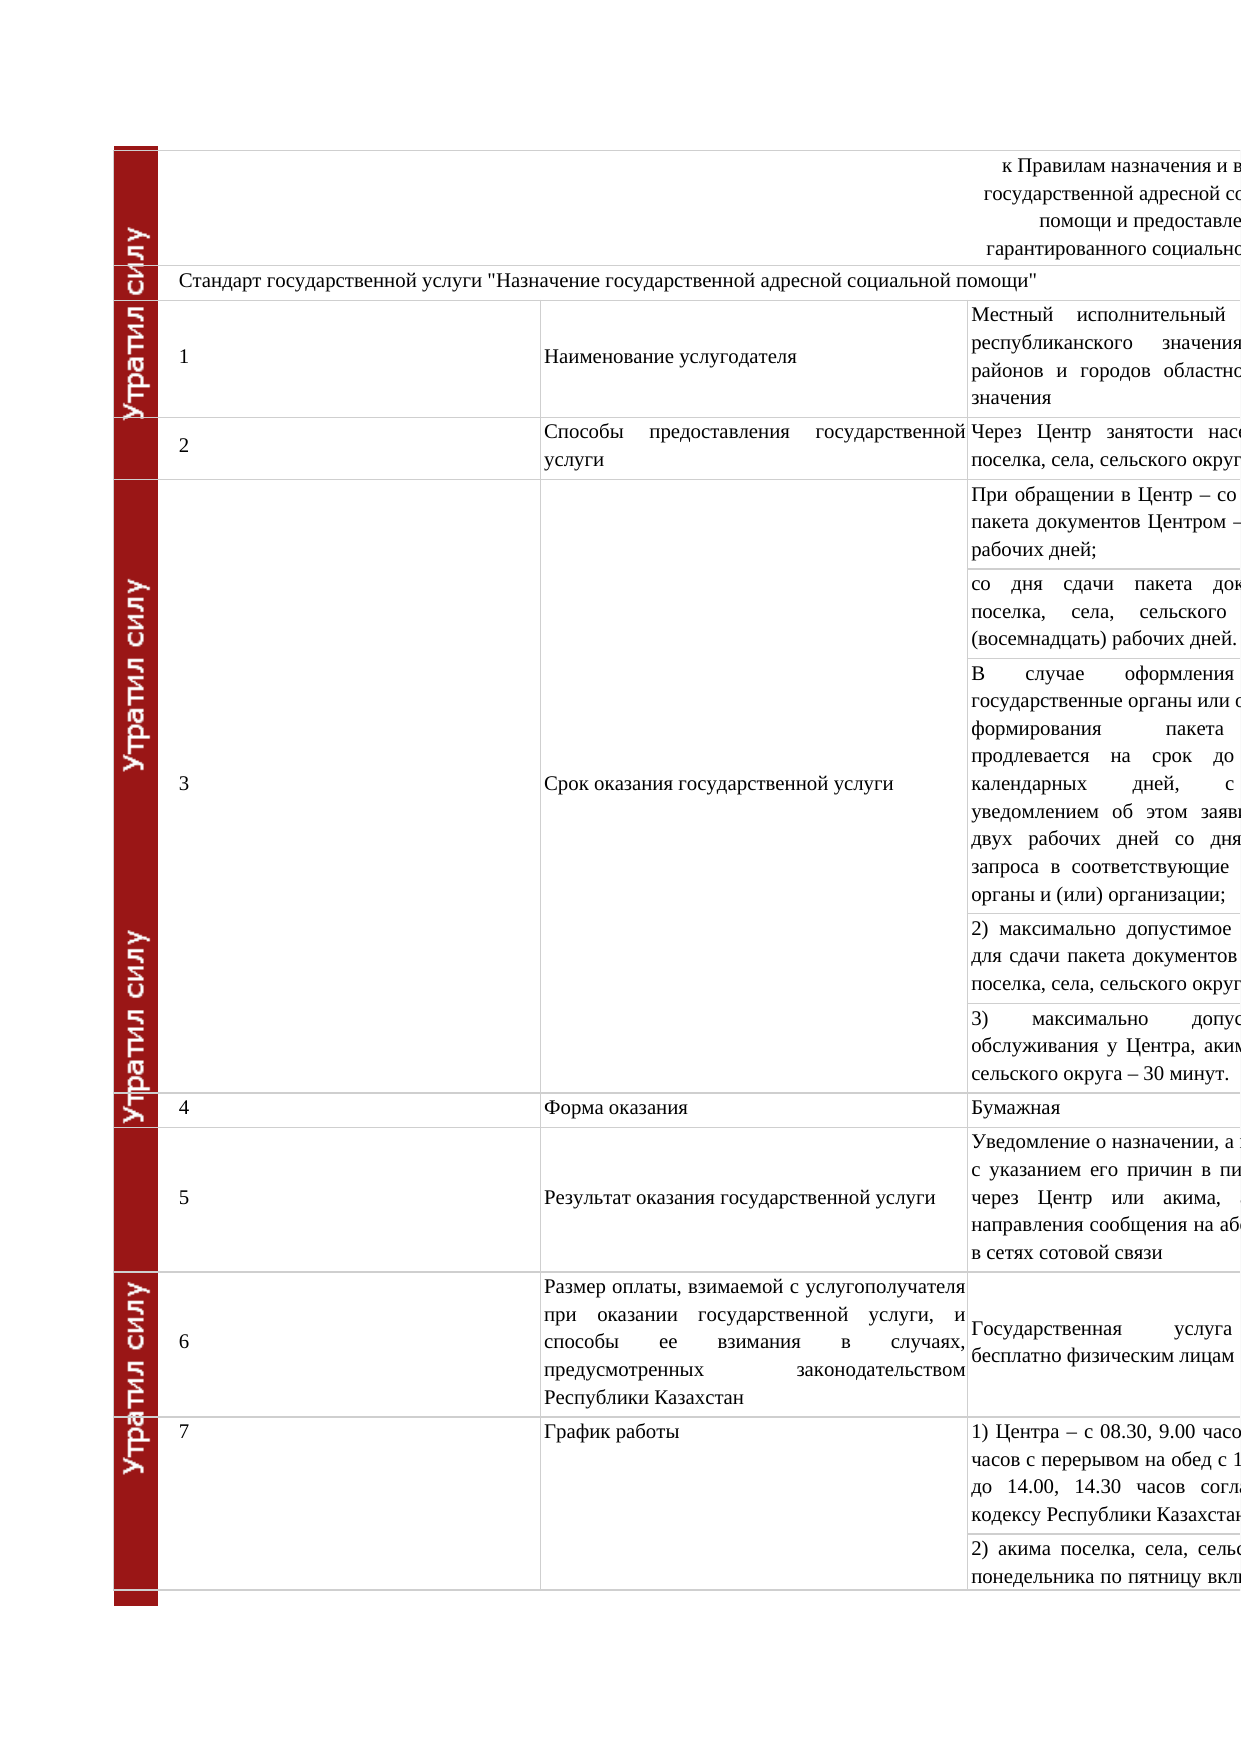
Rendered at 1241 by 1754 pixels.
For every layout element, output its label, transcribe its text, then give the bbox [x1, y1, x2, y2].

table_cell В случае оформления запроса в государственные органы или организации срок формирования пакета документов продлевается на срок до 30 (тридцати) календарных дней, с письменным уведомлением об этом заявителя в течение двух рабочих дней со дня осуществления запроса в соответствующие государственные органы и (или) организации; [968, 659, 1240, 913]
table_cell Уведомление о назначении, а в случае отказа – с указанием его причин в письменной форме через Центр или акима, а также путем направления сообщения на абонентский номер в сетях сотовой связи [968, 1128, 1240, 1271]
table_cell 5 [114, 1128, 540, 1271]
table_cell 2) максимально допустимое время ожидания для сдачи пакета документов у Центра, акима поселка, села, сельского округа – 30 минут; [968, 914, 1240, 1003]
table_cell 1 [114, 301, 540, 417]
table_cell Бумажная [968, 1094, 1240, 1127]
table_cell Результат оказания государственной услуги [541, 1128, 967, 1271]
table_cell 3) максимально допустимое время обслуживания у Центра, акима поселка, села, сельского округа – 30 минут. [968, 1004, 1240, 1092]
table_cell Местный исполнительный орган городов республиканского значения и столицы, районов и городов областного и районного значения [968, 301, 1240, 417]
table_cell Срок оказания государственной услуги [541, 480, 967, 1092]
table_cell 7 [114, 1418, 540, 1589]
table_header [114, 151, 918, 265]
table_cell со дня сдачи пакета документов акиму поселка, села, сельского округа – 18 (восемнадцать) рабочих дней. [968, 570, 1240, 658]
picture [114, 146, 158, 150]
table_cell График работы [541, 1418, 967, 1589]
table_cell 2 [114, 418, 540, 479]
table_cell Размер оплаты, взимаемой с услугополучателя при оказании государственной услуги, и способы ее взимания в случаях, предусмотренных законодательством Республики Казахстан [541, 1273, 967, 1416]
table_cell 3 [114, 480, 540, 1092]
table_header Стандарт государственной услуги "Назначение государственной адресной социальной помощи" [114, 266, 1240, 299]
table_cell 1) Центра – с 08.30, 9.00 часов до 18.00, 18.30 часов с перерывом на обед с 12.30, 13.00 часов до 14.00, 14.30 часов согласно Трудовому кодексу Республики Казахстан; [968, 1418, 1240, 1533]
picture [114, 1591, 158, 1606]
table_cell Через Центр занятости населения и акима поселка, села, сельского округа [968, 418, 1240, 479]
table_cell Наименование услугодателя [541, 301, 967, 417]
table_cell Форма оказания [541, 1094, 967, 1127]
table_cell При обращении в Центр – со дня регистрации пакета документов Центром – 15 (пятнадцать) рабочих дней; [968, 480, 1240, 568]
table_cell Способы предоставления государственной услуги [541, 418, 967, 479]
table_cell Государственная услуга оказывается бесплатно физическим лицам [968, 1273, 1240, 1416]
table_cell 6 [114, 1273, 540, 1416]
table_cell 4 [114, 1094, 540, 1127]
